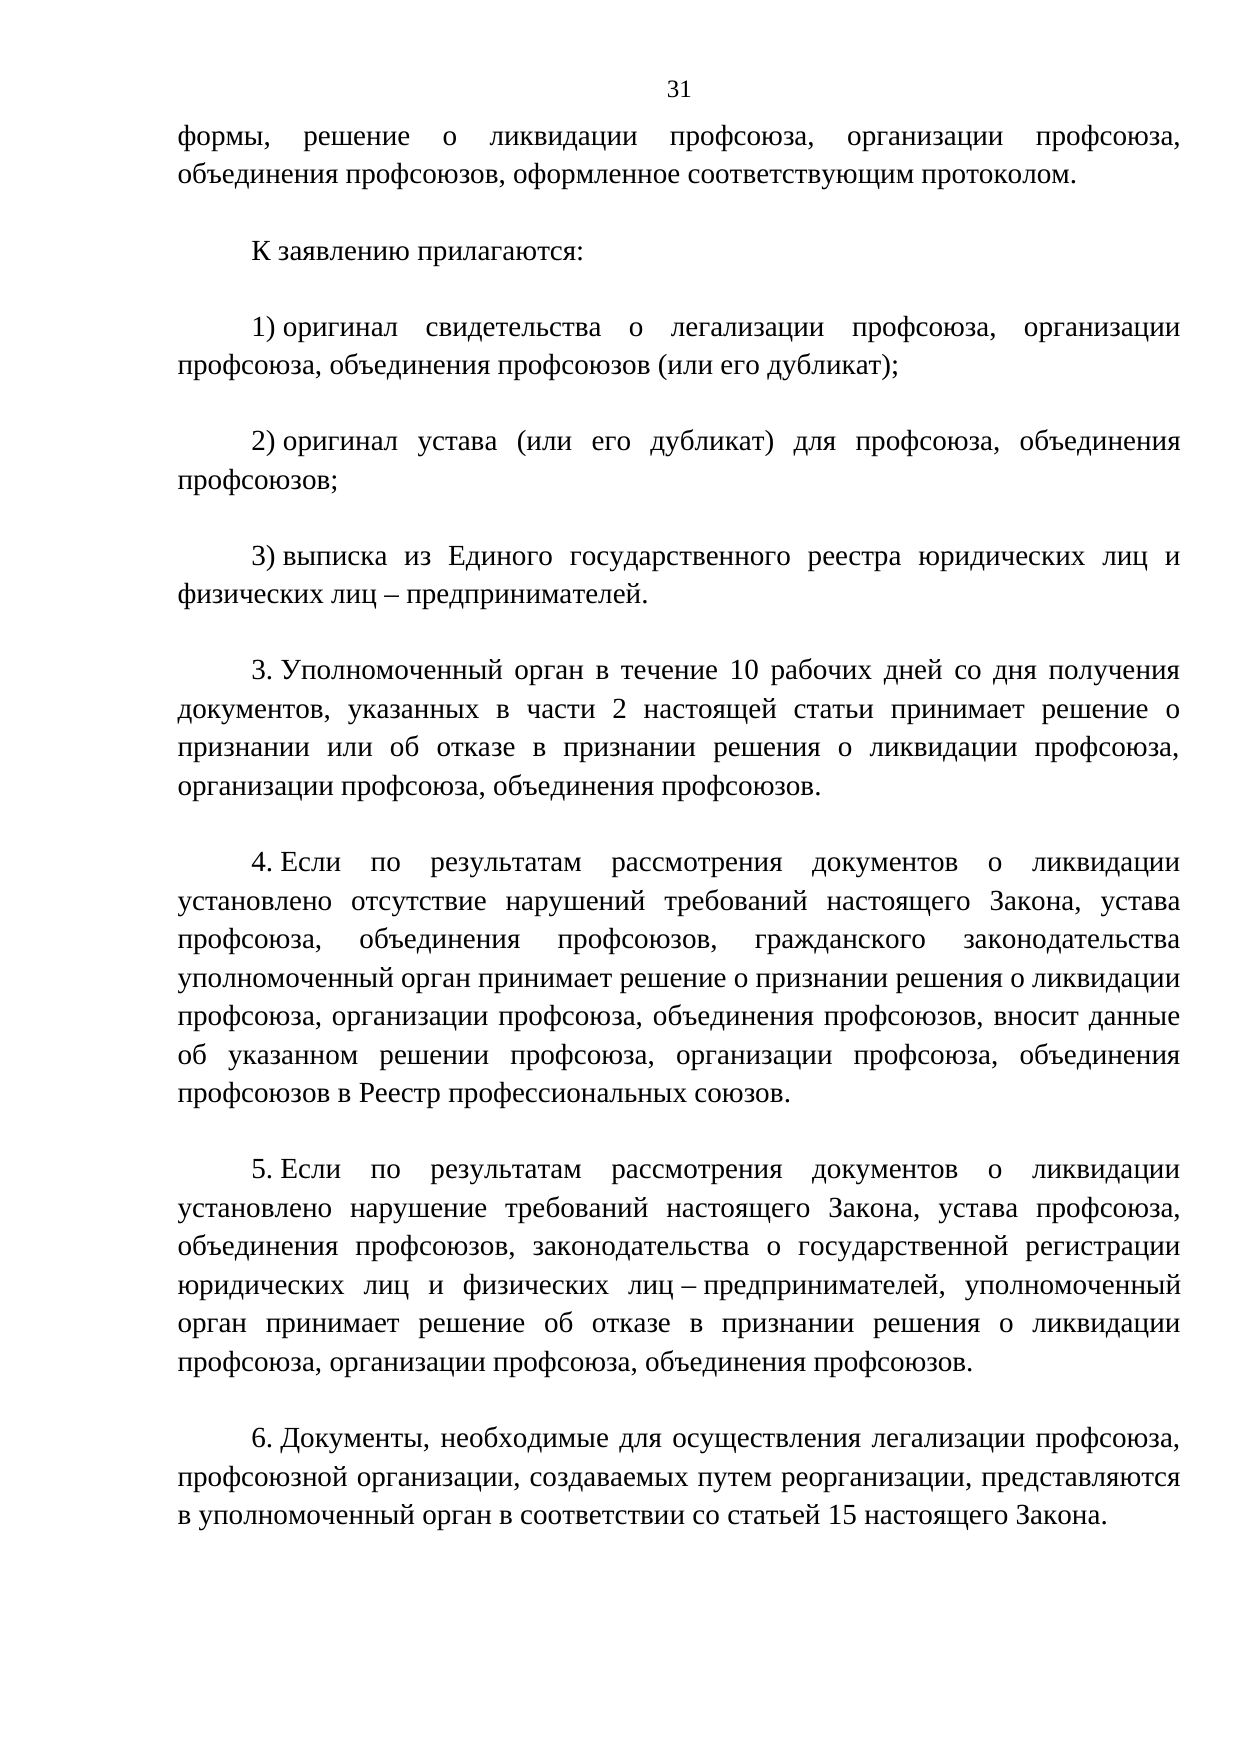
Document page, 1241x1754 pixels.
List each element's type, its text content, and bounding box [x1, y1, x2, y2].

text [177, 118, 1181, 190]
text 1) оригинал свидетельства о легализации профсоюза, организации профсоюза, объединения профсоюзов (или его дубликат); [177, 309, 1181, 381]
text 5. Если по результатам рассмотрения документов о ликвидации установлено нарушение требований настоящего Закона, устава профсоюза, объединения профсоюзов, законодательства о государственной регистрации юридических лиц и физических лиц – предпринимателей, уполномоченный орган принимает решение об отказе в признании решения о ликвидации профсоюза, организации профсоюза, объединения профсоюзов. [177, 1151, 1181, 1378]
text 6. Документы, необходимые для осуществления легализации профсоюза, профсоюзной организации, создаваемых путем реорганизации, представляются в уполномоченный орган в соответствии со статьей 15 настоящего Закона. [177, 1420, 1181, 1531]
text 3) выписка из Единого государственного реестра юридических лиц и физических лиц – предпринимателей. [177, 538, 1181, 610]
text 3. Уполномоченный орган в течение 10 рабочих дней со дня получения документов, указанных в части 2 настоящей статьи принимает решение о признании или об отказе в признании решения о ликвидации профсоюза, организации профсоюза, объединения профсоюзов. [177, 652, 1181, 802]
text К заявлению прилагаются: [177, 233, 1181, 266]
text 4. Если по результатам рассмотрения документов о ликвидации установлено отсутствие нарушений требований настоящего Закона, устава профсоюза, объединения профсоюзов, гражданского законодательства уполномоченный орган принимает решение о признании решения о ликвидации профсоюза, организации профсоюза, объединения профсоюзов, вносит данные об указанном решении профсоюза, организации профсоюза, объединения профсоюзов в Реестр профессиональных союзов. [177, 844, 1181, 1109]
text 2) оригинал устава (или его дубликат) для профсоюза, объединения профсоюзов; [177, 423, 1181, 495]
